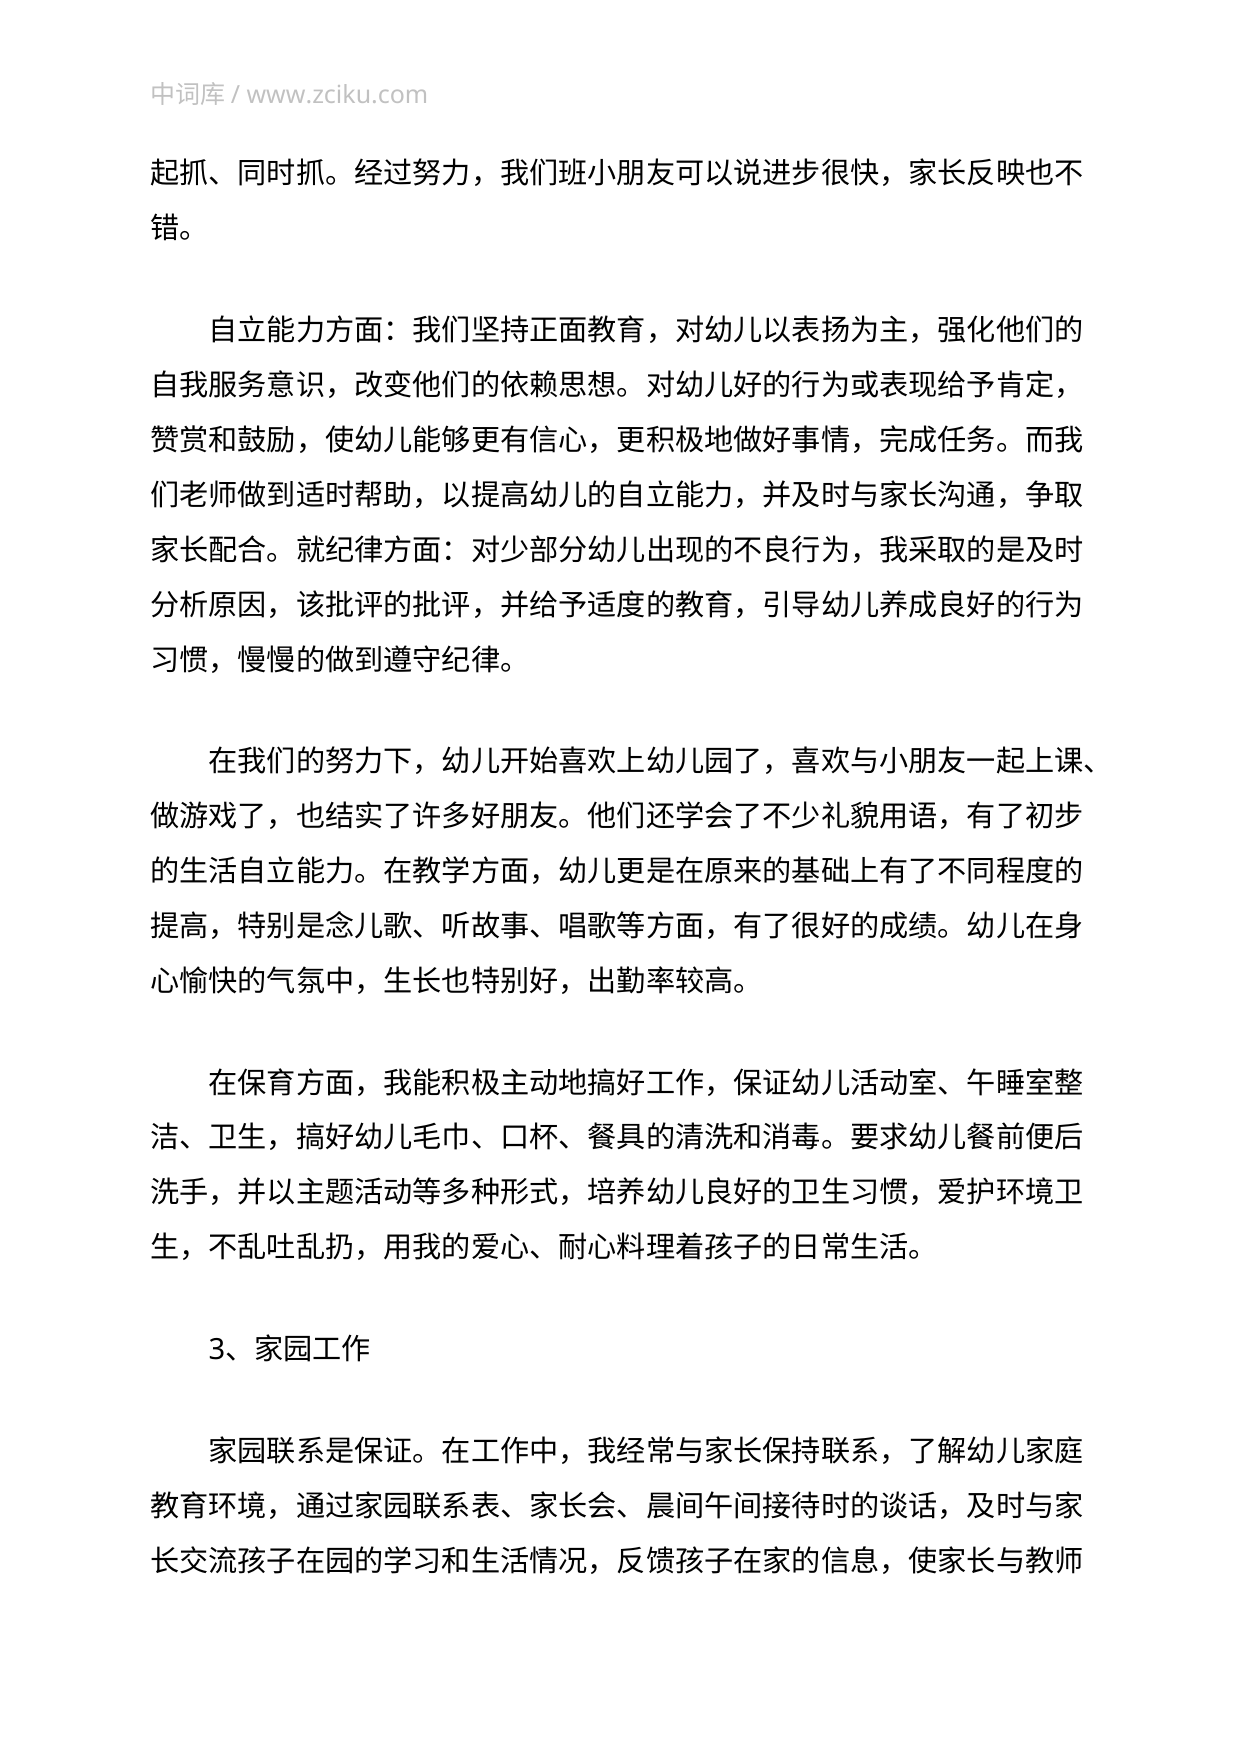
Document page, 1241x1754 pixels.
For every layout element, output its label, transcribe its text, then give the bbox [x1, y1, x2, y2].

text 3、家园工作 [150, 1326, 1090, 1368]
text 自立能力方面：我们坚持正面教育，对幼儿以表扬为主，强化他们的自我服务意识，改变他们的依赖思想。对幼儿好的行为或表现给予肯定，赞赏和鼓励，使幼儿能够更有信心，更积极地做好事情，完成任务。而我们老师做到适时帮助，以提高幼儿的自立能力，并及时与家长沟通，争取家长配合。就纪律方面：对少部分幼儿出现的不良行为，我采取的是及时分析原因，该批评的批评，并给予适度的教育，引导幼儿养成良好的行为习惯，慢慢的做到遵守纪律。 [150, 307, 1090, 678]
text 在保育方面，我能积极主动地搞好工作，保证幼儿活动室、午睡室整洁、卫生，搞好幼儿毛巾、口杯、餐具的清洗和消毒。要求幼儿餐前便后洗手，并以主题活动等多种形式，培养幼儿良好的卫生习惯，爱护环境卫生，不乱吐乱扔，用我的爱心、耐心料理着孩子的日常生活。 [150, 1059, 1090, 1266]
text 在我们的努力下，幼儿开始喜欢上幼儿园了，喜欢与小朋友一起上课、做游戏了，也结实了许多好朋友。他们还学会了不少礼貌用语，有了初步的生活自立能力。在教学方面，幼儿更是在原来的基础上有了不同程度的提高，特别是念儿歌、听故事、唱歌等方面，有了很好的成绩。幼儿在身心愉快的气氛中，生长也特别好，出勤率较高。 [150, 738, 1090, 1000]
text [150, 150, 1090, 247]
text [150, 1428, 1090, 1580]
